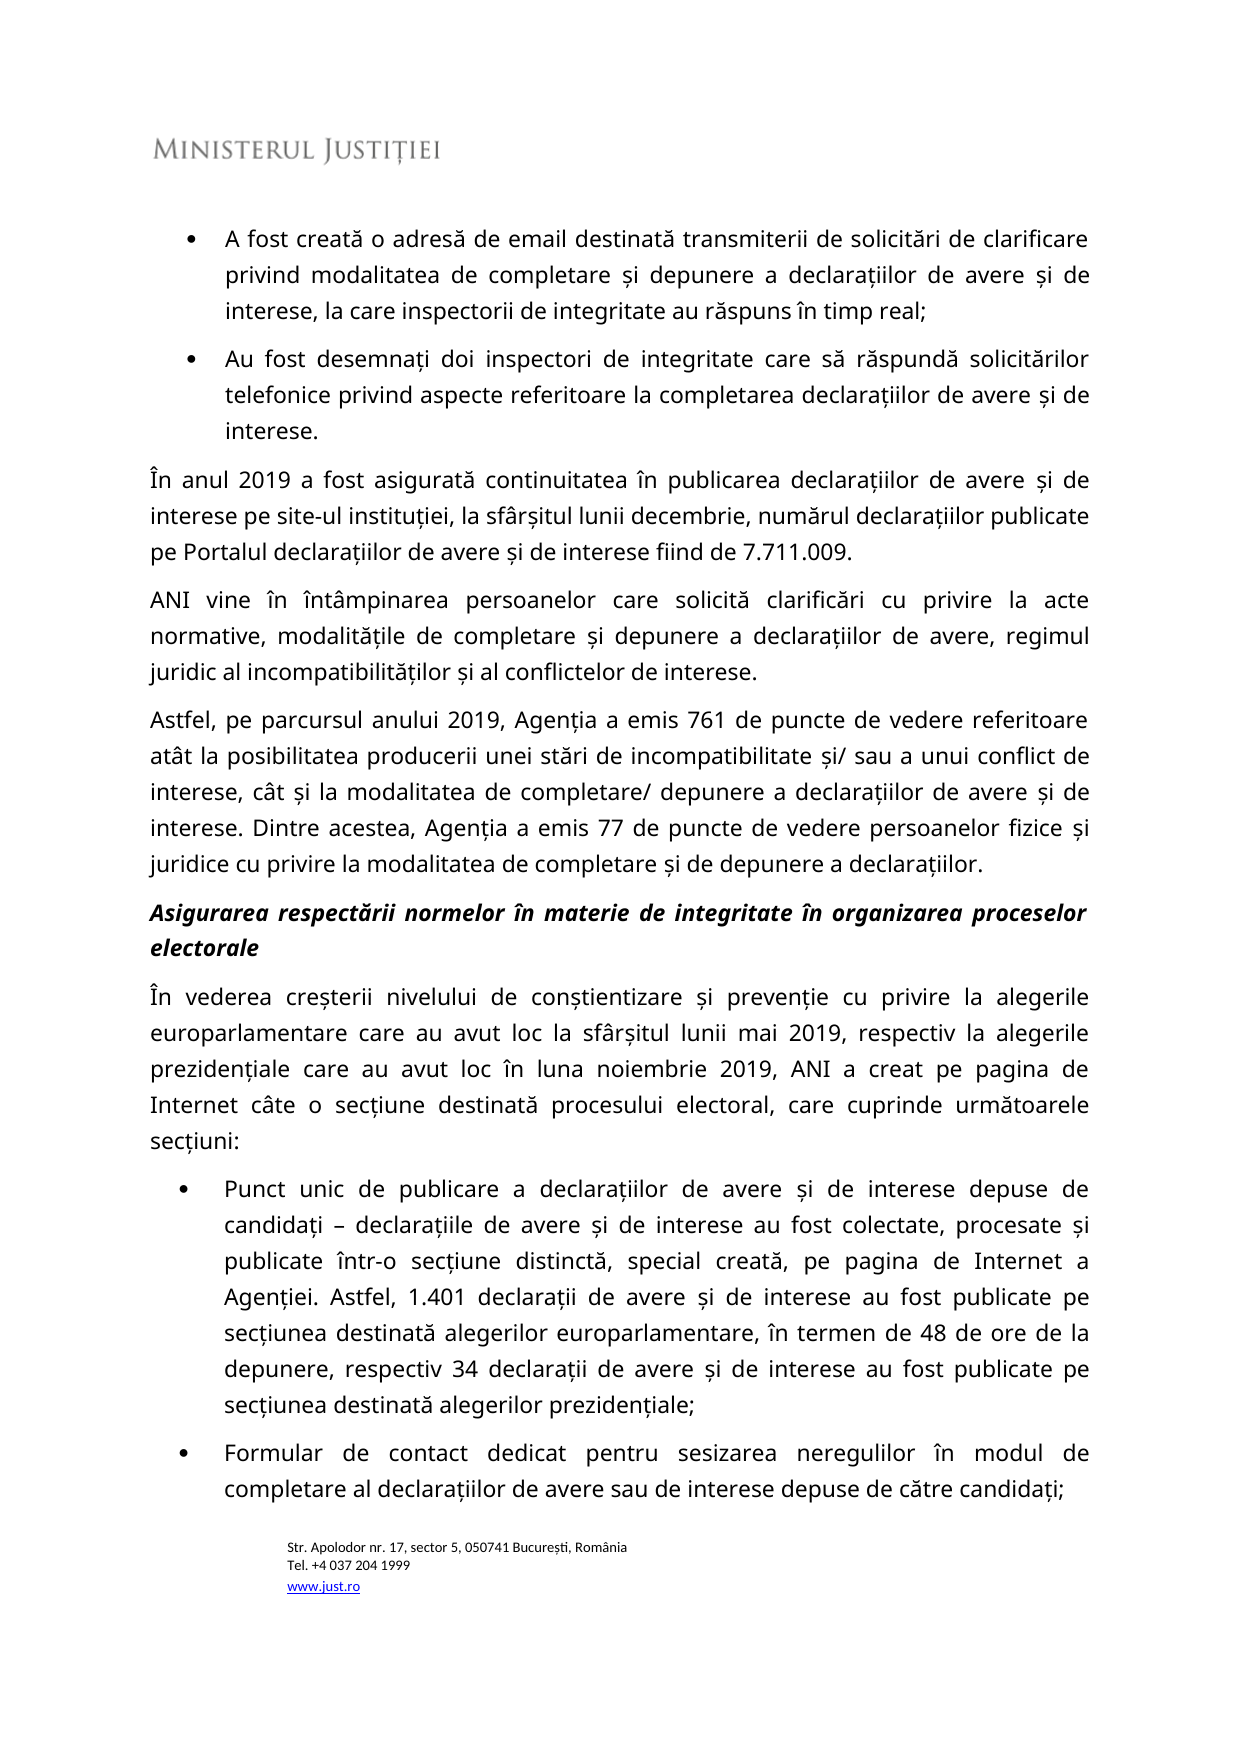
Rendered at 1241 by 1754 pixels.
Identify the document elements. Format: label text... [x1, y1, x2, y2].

text În anul 2019 a fost asigurată continuitatea în publicarea declarațiilor de avere și de interese pe site-ul instituției, la sfârșitul lunii decembrie, numărul declarațiilor publicate pe Portalul declarațiilor de avere și de interese fiind de 7.711.009. [150, 464, 1090, 567]
list Au fost desemnați doi inspectori de integritate care să răspundă solicitărilor telefonice privind aspecte referitoare la completarea declarațiilor de avere și de interese. [187, 343, 1090, 446]
text Asigurarea respectării normelor în materie de integritate în organizarea proceselor electorale [150, 896, 1090, 964]
list A fost creată o adresă de email destinată transmiterii de solicitări de clarificare privind modalitatea de completare și depunere a declarațiilor de avere și de interese, la care inspectorii de integritate au răspuns în timp real; [187, 223, 1090, 326]
list Punct unic de publicare a declarațiilor de avere și de interese depuse de candidați – declarațiile de avere și de interese au fost colectate, procesate și publicate într-o secțiune distinctă, special creată, pe pagina de Internet a Agenției. Astfel, 1.401 declarații de avere și de interese au fost publicate pe secțiunea destinată alegerilor europarlamentare, în termen de 48 de ore de la depunere, respectiv 34 declarații de avere și de interese au fost publicate pe secțiunea destinată alegerilor prezidențiale; [179, 1173, 1090, 1420]
text ANI vine în întâmpinarea persoanelor care solicită clarificări cu privire la acte normative, modalitățile de completare și depunere a declarațiilor de avere, regimul juridic al incompatibilităților și al conflictelor de interese. [150, 584, 1090, 687]
text În vederea creșterii nivelului de conștientizare și prevenție cu privire la alegerile europarlamentare care au avut loc la sfârșitul lunii mai 2019, respectiv la alegerile prezidențiale care au avut loc în luna noiembrie 2019, ANI a creat pe pagina de Internet câte o secțiune destinată procesului electoral, care cuprinde următoarele secțiuni: [150, 981, 1090, 1156]
picture [150, 75, 440, 223]
list Formular de contact dedicat pentru sesizarea neregulilor în modul de completare al declarațiilor de avere sau de interese depuse de către candidați; [179, 1437, 1090, 1504]
text Astfel, pe parcursul anului 2019, Agenția a emis 761 de puncte de vedere referitoare atât la posibilitatea producerii unei stări de incompatibilitate și/ sau a unui conflict de interese, cât și la modalitatea de completare/ depunere a declarațiilor de avere și de interese. Dintre acestea, Agenția a emis 77 de puncte de vedere persoanelor fizice și juridice cu privire la modalitatea de completare și de depunere a declarațiilor. [150, 704, 1090, 879]
